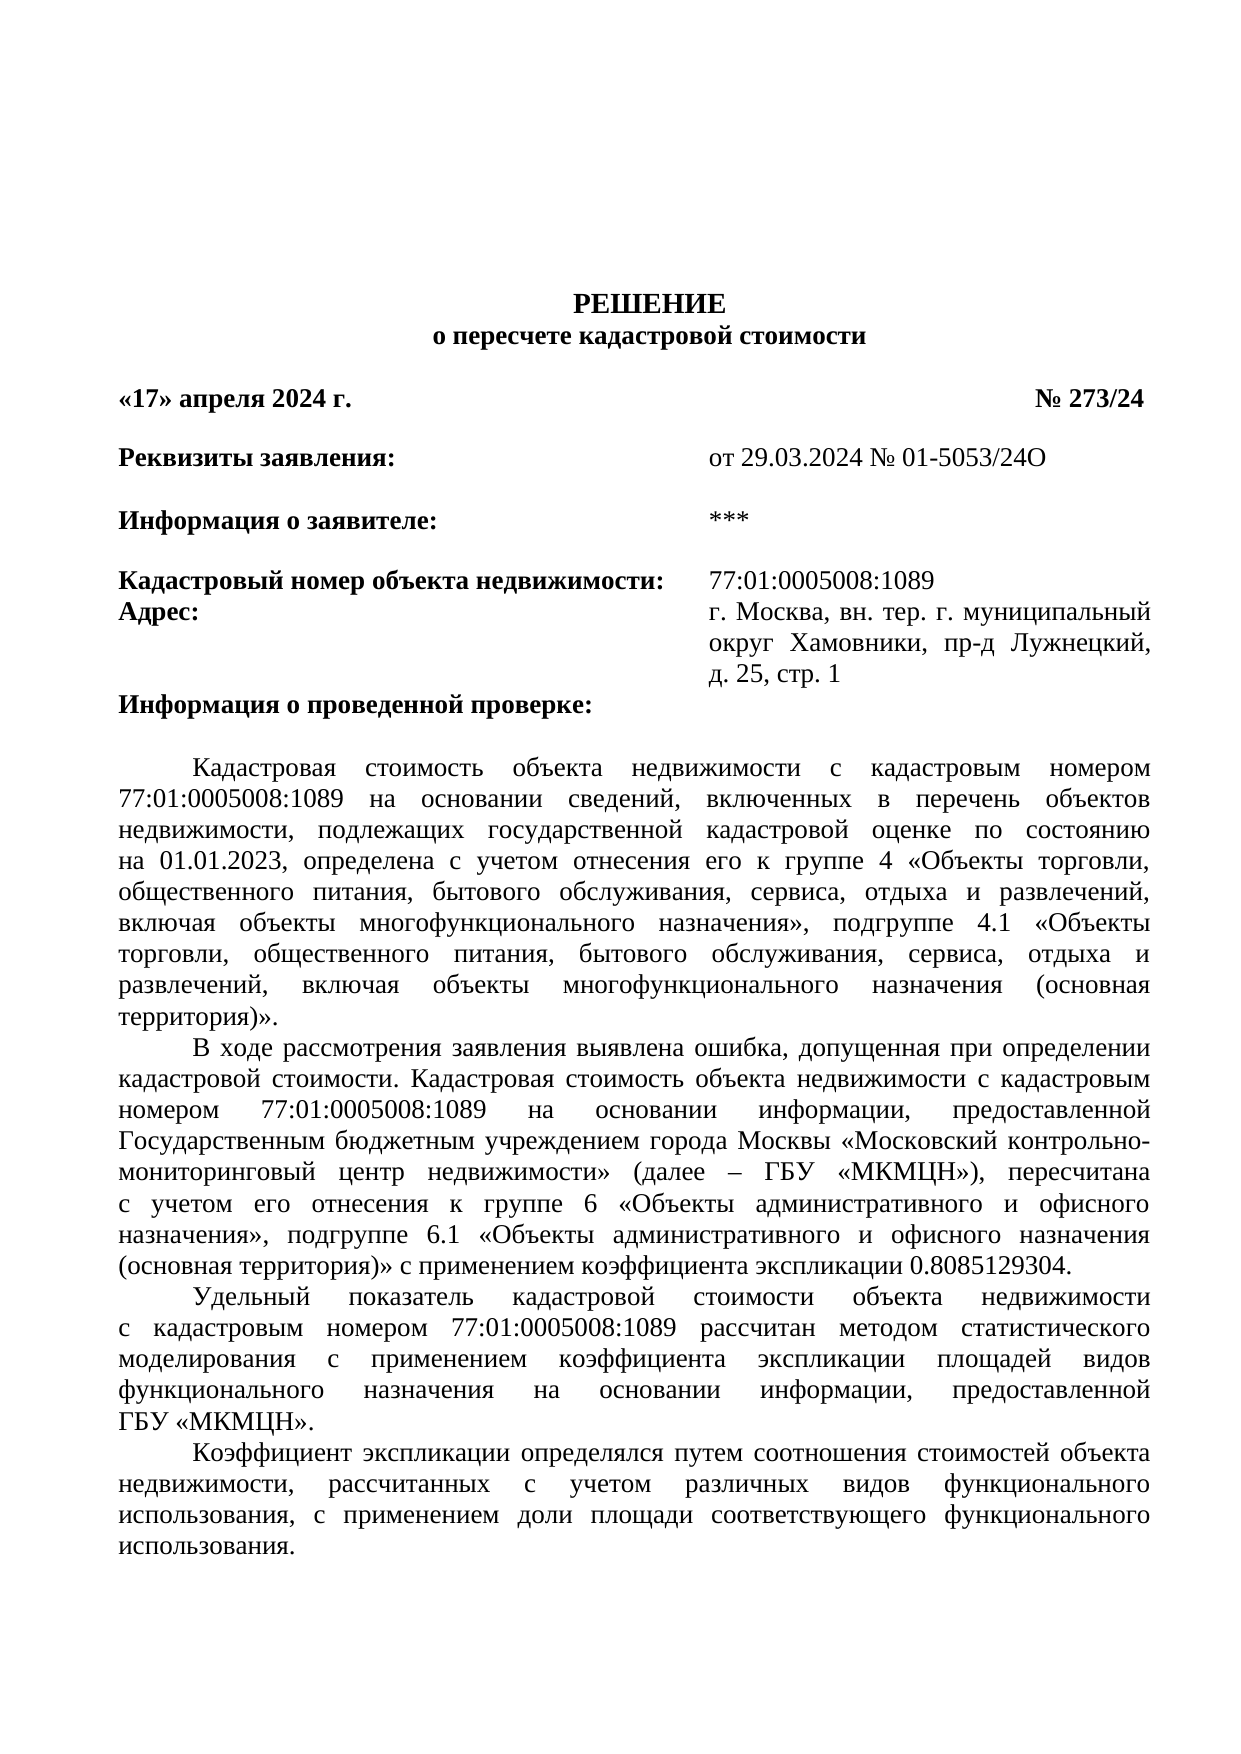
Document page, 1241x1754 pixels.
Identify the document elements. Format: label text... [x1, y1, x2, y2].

text Коэффициент экспликации определялся путем соотношения стоимостей объекта недвижимости, рассчитанных с учетом различных видов функционального использования, с применением доли площади соответствующего функционального использования. [118, 1436, 1152, 1560]
text Кадастровая стоимость объекта недвижимости с кадастровым номером 77:01:0005008:1089 на основании сведений, включенных в перечень объектов недвижимости, подлежащих государственной кадастровой оценке по состоянию на 01.01.2023, определена с учетом отнесения его к группе 4 «Объекты торговли, общественного питания, бытового обслуживания, сервиса, отдыха и развлечений, включая объекты многофункционального назначения», подгруппе 4.1 «Объекты торговли, общественного питания, бытового обслуживания, сервиса, отдыха и развлечений, включая объекты многофункционального назначения (основная территория)». [118, 751, 1152, 1031]
text Реквизиты заявления: от 29.03.2024 № 01-5053/24О [118, 442, 1152, 473]
text о пересчете кадастровой стоимости [148, 319, 1152, 351]
text Адрес: г. Москва, вн. тер. г. муниципальный округ Хамовники, пр-д Лужнецкий, д. 25, стр. 1 [118, 595, 1152, 688]
text «17» апреля 2024 г. № 273/24 [118, 382, 1152, 413]
text Кадастровый номер объекта недвижимости: 77:01:0005008:1089 [118, 564, 1152, 595]
text Информация о проведенной проверке: [118, 688, 1152, 719]
text Информация о заявителе: *** [118, 504, 1167, 535]
text РЕШЕНИЕ [148, 286, 1152, 319]
text В ходе рассмотрения заявления выявлена ошибка, допущенная при определении кадастровой стоимости. Кадастровая стоимость объекта недвижимости с кадастровым номером 77:01:0005008:1089 на основании информации, предоставленной Государственным бюджетным учреждением города Москвы «Московский контрольно-мониторинговый центр недвижимости» (далее – ГБУ «МКМЦН»), пересчитана с учетом его отнесения к группе 6 «Объекты административного и офисного назначения», подгруппе 6.1 «Объекты административного и офисного назначения (основная территория)» с применением коэффициента экспликации 0.8085129304. [118, 1031, 1152, 1280]
text Удельный показатель кадастровой стоимости объекта недвижимости с кадастровым номером 77:01:0005008:1089 рассчитан методом статистического моделирования с применением коэффициента экспликации площадей видов функционального назначения на основании информации, предоставленной ГБУ «МКМЦН». [118, 1280, 1152, 1436]
